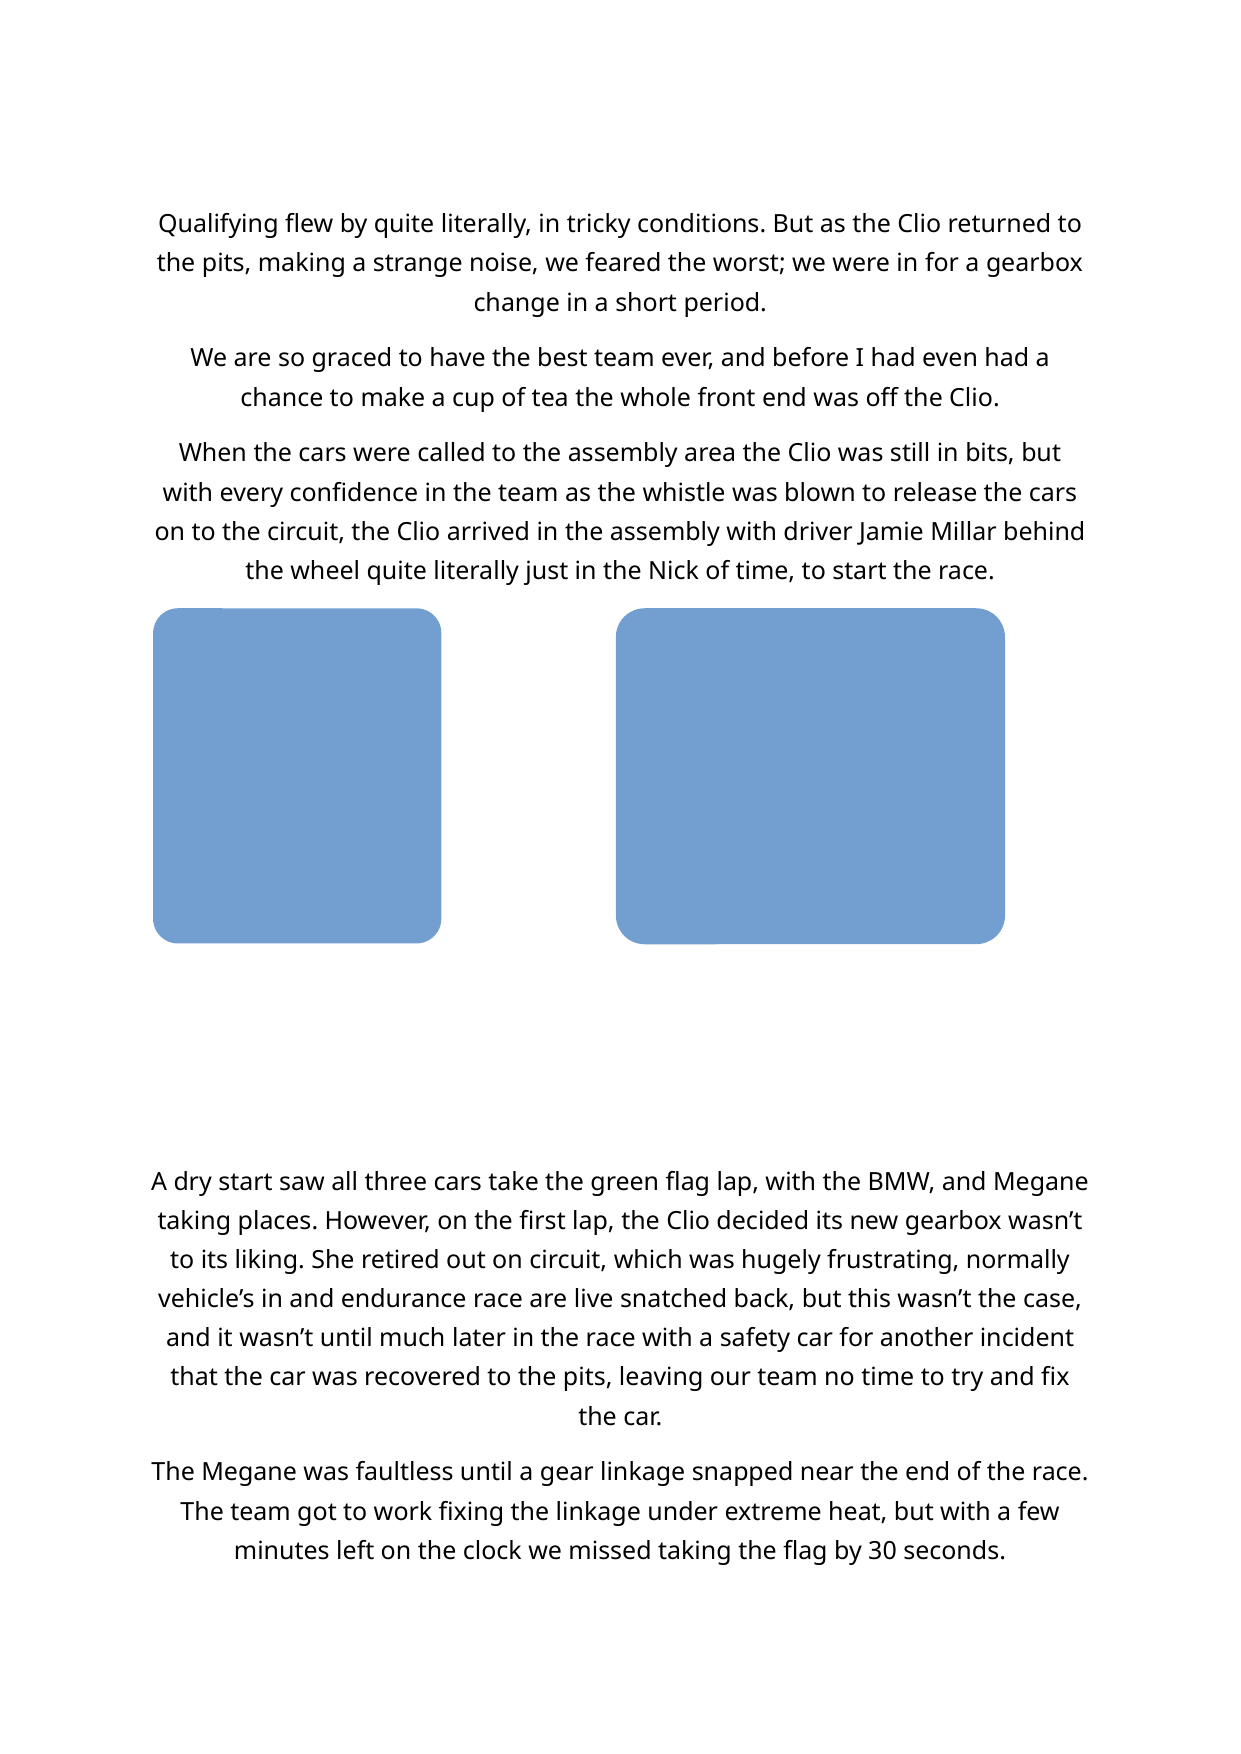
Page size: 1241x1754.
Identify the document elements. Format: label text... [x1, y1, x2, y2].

text The Megane was faultless until a gear linkage snapped near the end of the race. The team got to work fixing the linkage under extreme heat, but with a few minutes left on the clock we missed taking the flag by 30 seconds. [150, 1454, 1090, 1566]
text When the cars were called to the assembly area the Clio was still in bits, but with every confidence in the team as the whistle was blown to release the cars on to the circuit, the Clio arrived in the assembly with driver Jamie Millar behind the wheel quite literally just in the Nick of time, to start the race. [150, 435, 1090, 587]
text We are so graced to have the best team ever, and before I had even had a chance to make a cup of tea the whole front end was off the Clio. [150, 340, 1090, 413]
text Qualifying flew by quite literally, in tricky conditions. But as the Clio returned to the pits, making a strange noise, we feared the worst; we were in for a gearbox change in a short period. [150, 206, 1090, 318]
text A dry start saw all three cars take the green flag lap, with the BMW, and Megane taking places. However, on the first lap, the Clio decided its new gearbox wasn’t to its liking. She retired out on circuit, which was hugely frustrating, normally vehicle’s in and endurance race are live snatched back, but this wasn’t the case, and it wasn’t until much later in the race with a safety car for another incident that the car was recovered to the pits, leaving our team no time to try and fix the car. [150, 1163, 1090, 1432]
